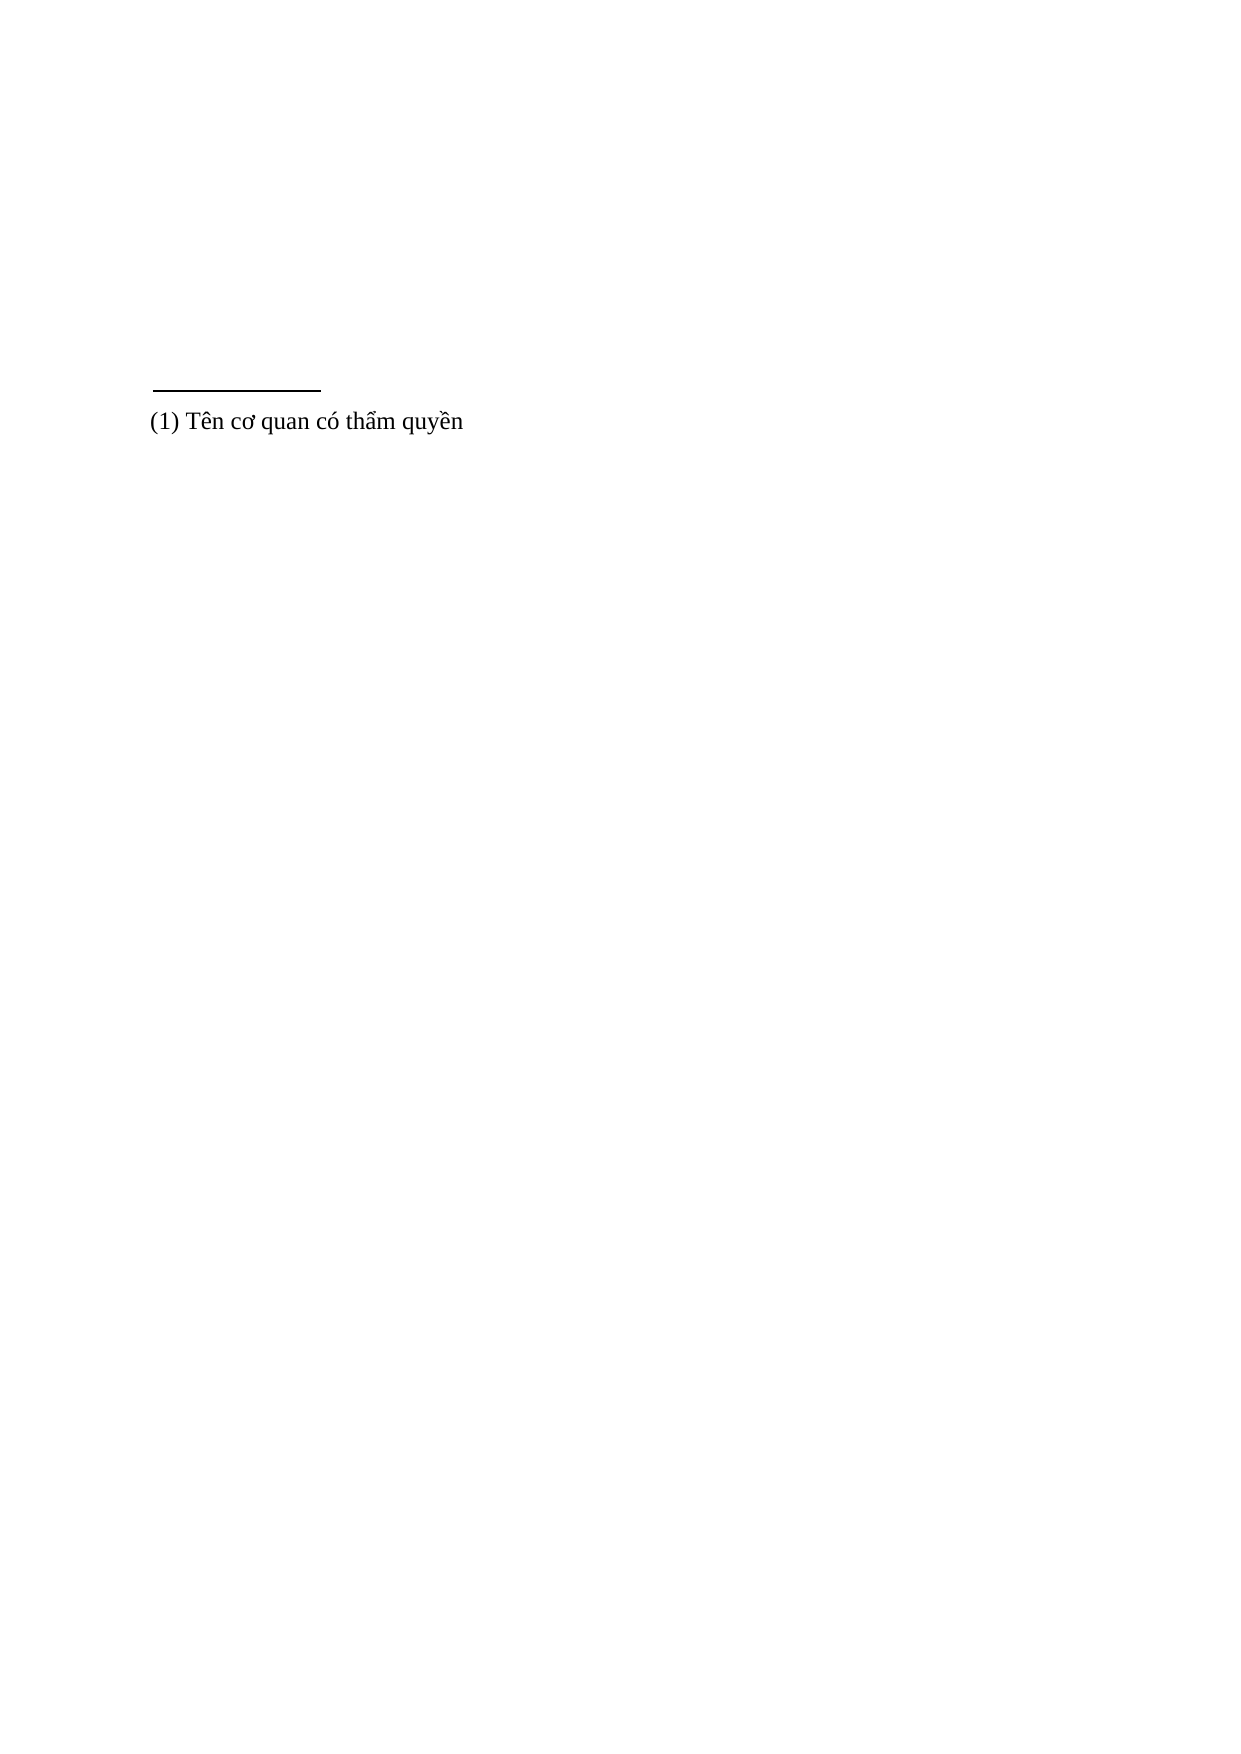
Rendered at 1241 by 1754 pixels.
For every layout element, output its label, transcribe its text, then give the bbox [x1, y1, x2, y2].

text (1) Tên cơ quan có thẩm quyền [150, 406, 1090, 435]
